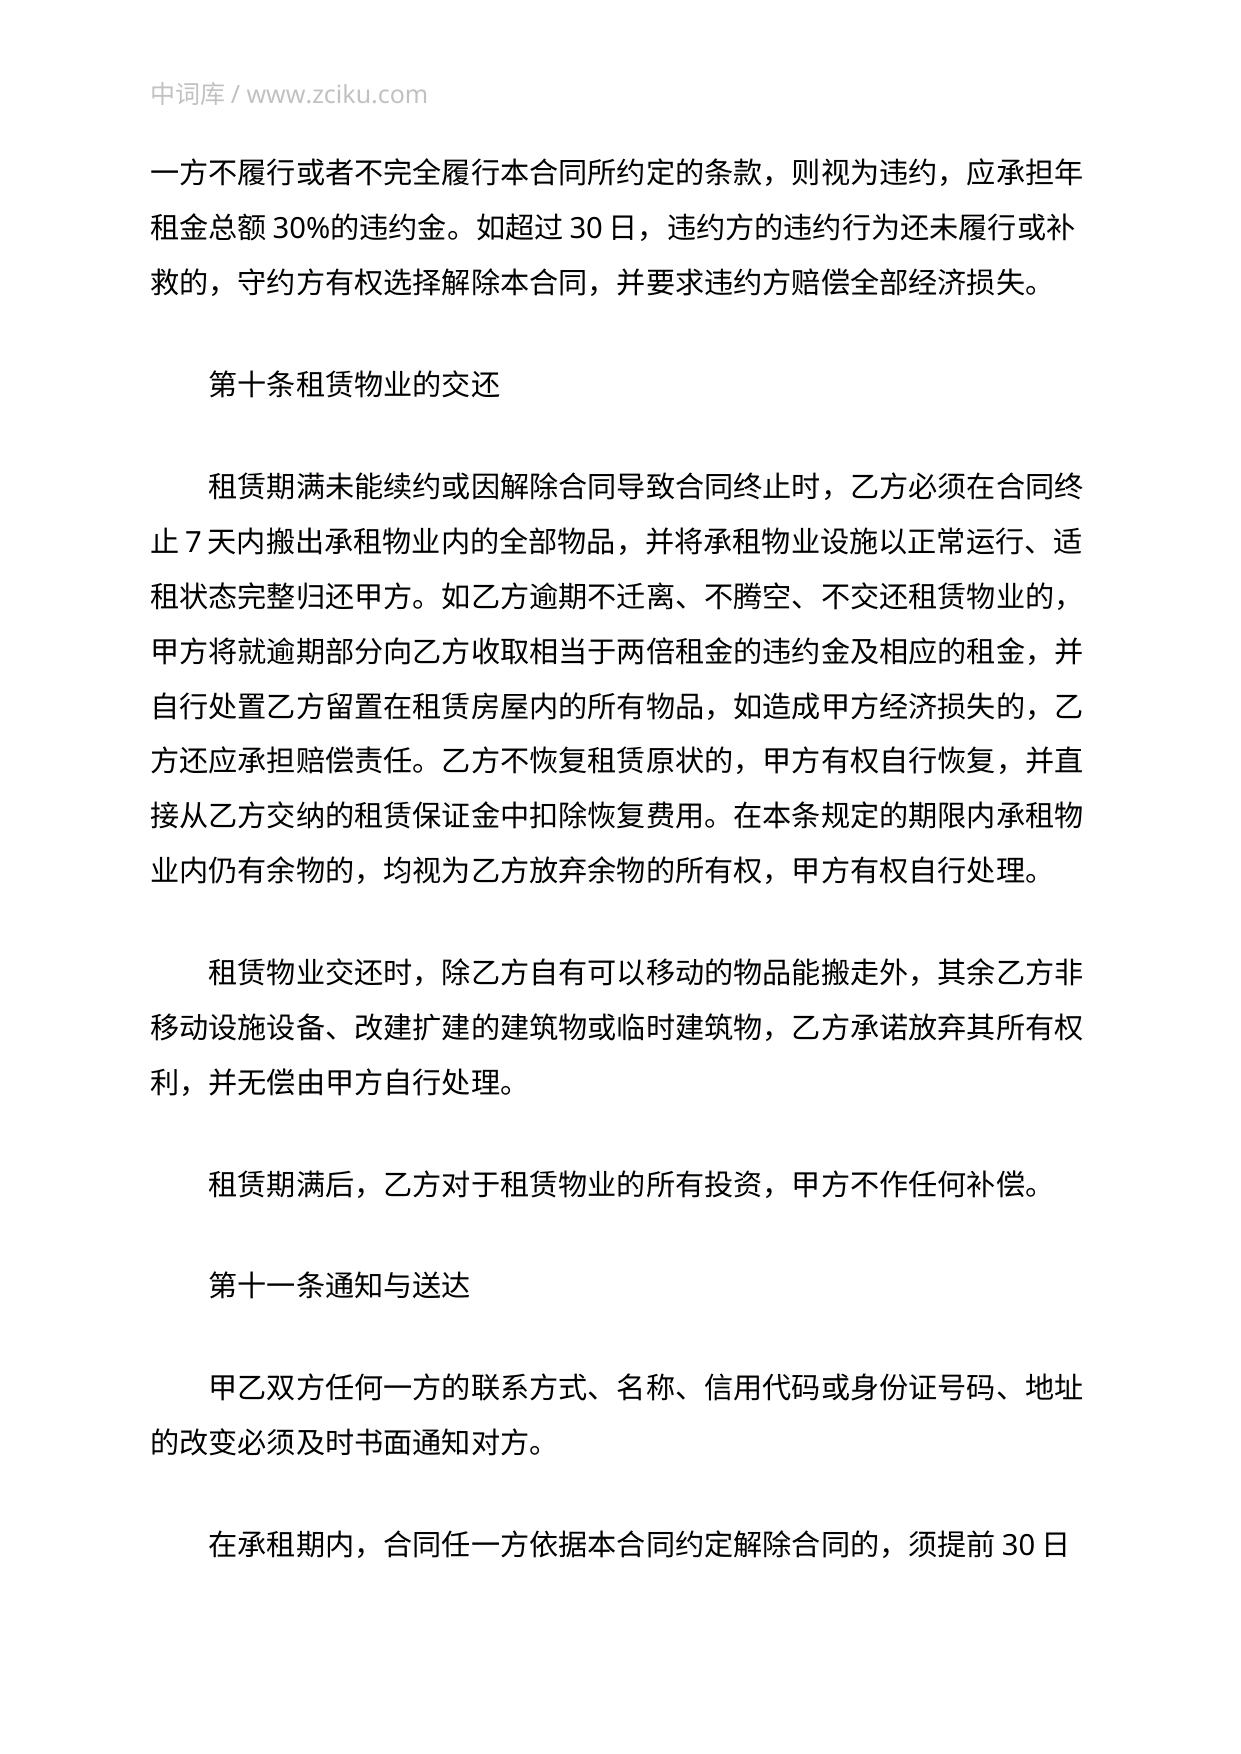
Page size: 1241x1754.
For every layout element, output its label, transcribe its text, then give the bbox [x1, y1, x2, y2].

text 租赁期满未能续约或因解除合同导致合同终止时，乙方必须在合同终止7天内搬出承租物业内的全部物品，并将承租物业设施以正常运行、适租状态完整归还甲方。如乙方逾期不迁离、不腾空、不交还租赁物业的，甲方将就逾期部分向乙方收取相当于两倍租金的违约金及相应的租金，并自行处置乙方留置在租赁房屋内的所有物品，如造成甲方经济损失的，乙方还应承担赔偿责任。乙方不恢复租赁原状的，甲方有权自行恢复，并直接从乙方交纳的租赁保证金中扣除恢复费用。在本条规定的期限内承租物业内仍有余物的，均视为乙方放弃余物的所有权，甲方有权自行处理。 [150, 463, 1090, 890]
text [150, 150, 1090, 302]
text 甲乙双方任何一方的联系方式、名称、信用代码或身份证号码、地址的改变必须及时书面通知对方。 [150, 1365, 1090, 1462]
text 第十一条通知与送达 [150, 1263, 1090, 1305]
text 租赁期满后，乙方对于租赁物业的所有投资，甲方不作任何补偿。 [150, 1161, 1090, 1203]
text 第十条租赁物业的交还 [150, 362, 1090, 404]
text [150, 1521, 1090, 1564]
text 租赁物业交还时，除乙方自有可以移动的物品能搬走外，其余乙方非移动设施设备、改建扩建的建筑物或临时建筑物，乙方承诺放弃其所有权利，并无偿由甲方自行处理。 [150, 949, 1090, 1102]
